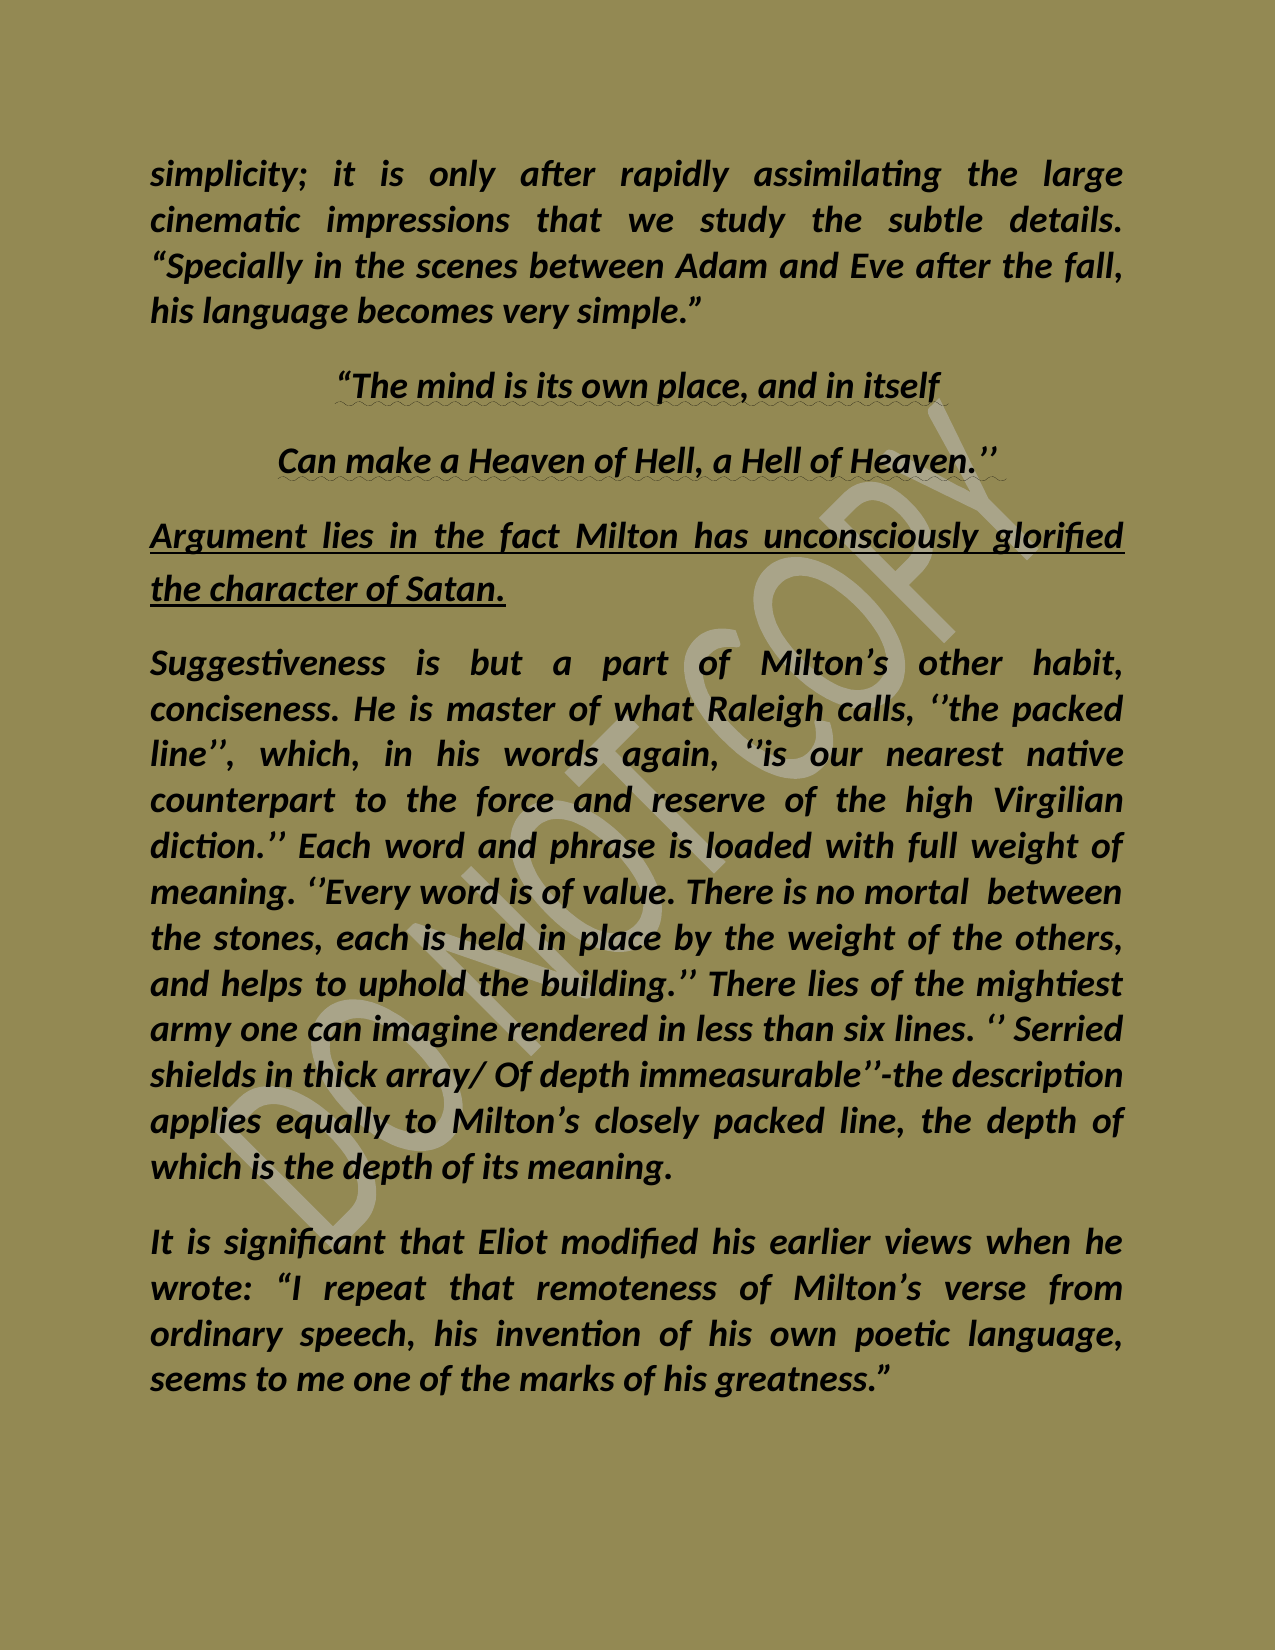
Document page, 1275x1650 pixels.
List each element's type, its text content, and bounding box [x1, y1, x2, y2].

text Argument lies in the fact Milton has unconsciously glorified the character of Satan. [150, 512, 1125, 552]
text It is significant that Eliot modified his earlier views when he wrote: “I repeat that remoteness of Milton’s verse from ordinary speech, his invention of his own poetic language, seems to me one of the marks of his greatness.” [150, 1218, 1125, 1401]
text Argument lies in the fact Milton has unconsciously glorified the character of Satan. [150, 554, 1125, 611]
text Can make a Heaven of Hell, a Hell of Heaven.’’ [150, 437, 1125, 483]
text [150, 150, 1125, 333]
text Suggestiveness is but a part of Milton’s other habit, conciseness. He is master of what Raleigh calls, ‘’the packed line’’, which, in his words again, ‘’is our nearest native counterpart to the force and reserve of the high Virgilian diction.’’ Each word and phrase is loaded with full weight of meaning. ‘’Every word is of value. There is no mortal between the stones, each is held in place by the weight of the others, and helps to uphold the building.’’ There lies of the mightiest army one can imagine rendered in less than six lines. ‘’ Serried shields in thick array/ Of depth immeasurable’’-the description applies equally to Milton’s closely packed line, the depth of which is the depth of its meaning. [150, 639, 1125, 1189]
text “The mind is its own place, and in itself [150, 362, 1125, 408]
